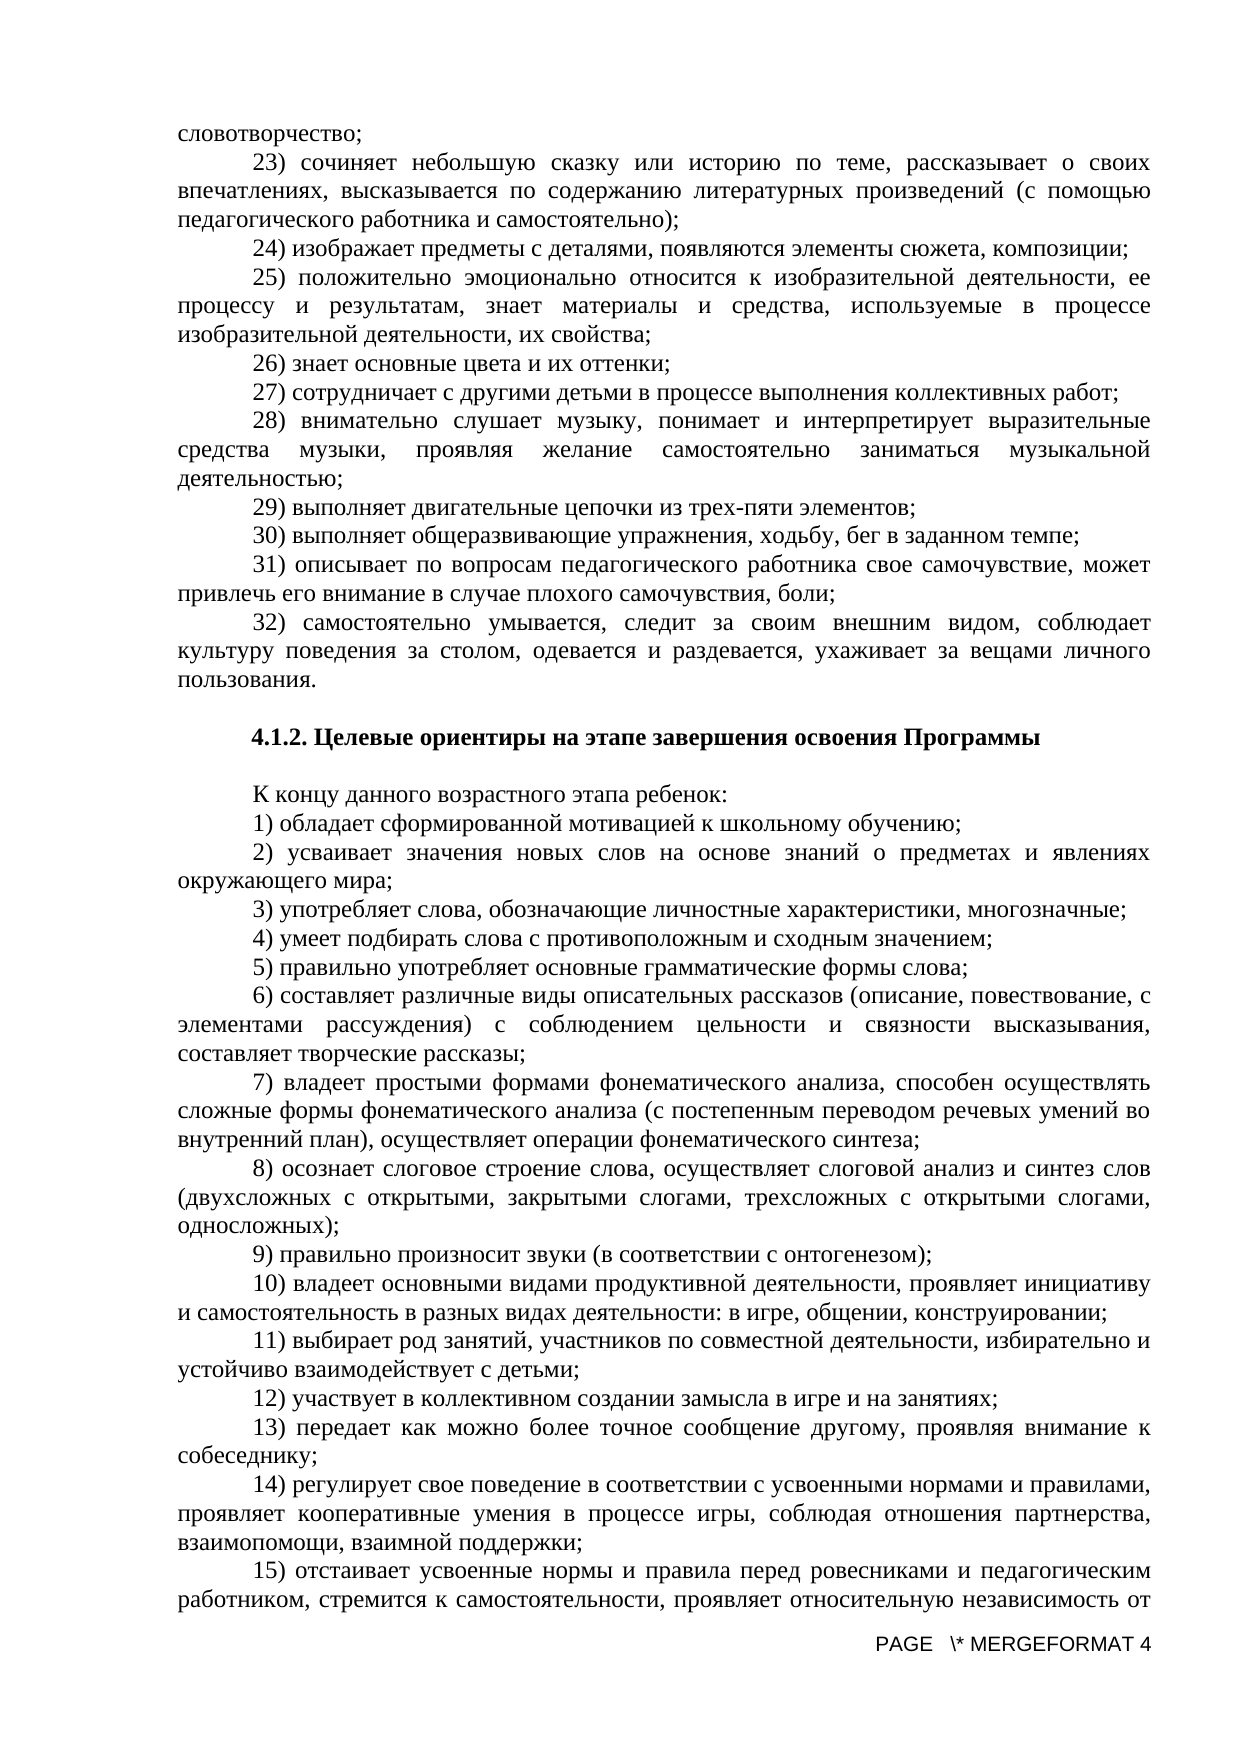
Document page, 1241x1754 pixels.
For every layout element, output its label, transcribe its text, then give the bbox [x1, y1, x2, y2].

text 7) владеет простыми формами фонематического анализа, способен осуществлять сложные формы фонематического анализа (с постепенным переводом речевых умений во внутренний план), осуществляет операции фонематического синтеза; [177, 1067, 1152, 1153]
text 30) выполняет общеразвивающие упражнения, ходьбу, бег в заданном темпе; [177, 521, 1152, 549]
text 8) осознает слоговое строение слова, осуществляет слоговой анализ и синтез слов (двухсложных с открытыми, закрытыми слогами, трехсложных с открытыми слогами, односложных); [177, 1153, 1152, 1239]
text 2) усваивает значения новых слов на основе знаний о предметах и явлениях окружающего мира; [177, 837, 1152, 894]
text К концу данного возрастного этапа ребенок: [177, 779, 1152, 808]
text 4.1.2. Целевые ориентиры на этапе завершения освоения Программы [177, 722, 1152, 751]
text 12) участвует в коллективном создании замысла в игре и на занятиях; [177, 1383, 1152, 1412]
text 9) правильно произносит звуки (в соответствии с онтогенезом); [177, 1239, 1152, 1268]
text 24) изображает предметы с деталями, появляются элементы сюжета, композиции; [177, 233, 1152, 262]
text 14) регулирует свое поведение в соответствии с усвоенными нормами и правилами, проявляет кооперативные умения в процессе игры, соблюдая отношения партнерства, взаимопомощи, взаимной поддержки; [177, 1469, 1152, 1556]
text 29) выполняет двигательные цепочки из трех-пяти элементов; [177, 492, 1152, 521]
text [177, 1556, 1152, 1613]
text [177, 118, 1152, 147]
text 25) положительно эмоционально относится к изобразительной деятельности, ее процессу и результатам, знает материалы и средства, используемые в процессе изобразительной деятельности, их свойства; [177, 262, 1152, 348]
text 26) знает основные цвета и их оттенки; [177, 348, 1152, 377]
text 6) составляет различные виды описательных рассказов (описание, повествование, с элементами рассуждения) с соблюдением цельности и связности высказывания, составляет творческие рассказы; [177, 981, 1152, 1067]
text 23) сочиняет небольшую сказку или историю по теме, рассказывает о своих впечатлениях, высказывается по содержанию литературных произведений (с помощью педагогического работника и самостоятельно); [177, 147, 1152, 233]
text 4) умеет подбирать слова с противоположным и сходным значением; [177, 923, 1152, 952]
text 10) владеет основными видами продуктивной деятельности, проявляет инициативу и самостоятельность в разных видах деятельности: в игре, общении, конструировании; [177, 1268, 1152, 1326]
text 3) употребляет слова, обозначающие личностные характеристики, многозначные; [177, 894, 1152, 923]
text 32) самостоятельно умывается, следит за своим внешним видом, соблюдает культуру поведения за столом, одевается и раздевается, ухаживает за вещами личного пользования. [177, 607, 1152, 693]
text 11) выбирает род занятий, участников по совместной деятельности, избирательно и устойчиво взаимодействует с детьми; [177, 1326, 1152, 1383]
text 31) описывает по вопросам педагогического работника свое самочувствие, может привлечь его внимание в случае плохого самочувствия, боли; [177, 549, 1152, 607]
text 27) сотрудничает с другими детьми в процессе выполнения коллективных работ; [177, 377, 1152, 406]
text 28) внимательно слушает музыку, понимает и интерпретирует выразительные средства музыки, проявляя желание самостоятельно заниматься музыкальной деятельностью; [177, 406, 1152, 492]
text 5) правильно употребляет основные грамматические формы слова; [177, 952, 1152, 981]
text 1) обладает сформированной мотивацией к школьному обучению; [177, 808, 1152, 837]
text 13) передает как можно более точное сообщение другому, проявляя внимание к собеседнику; [177, 1412, 1152, 1469]
